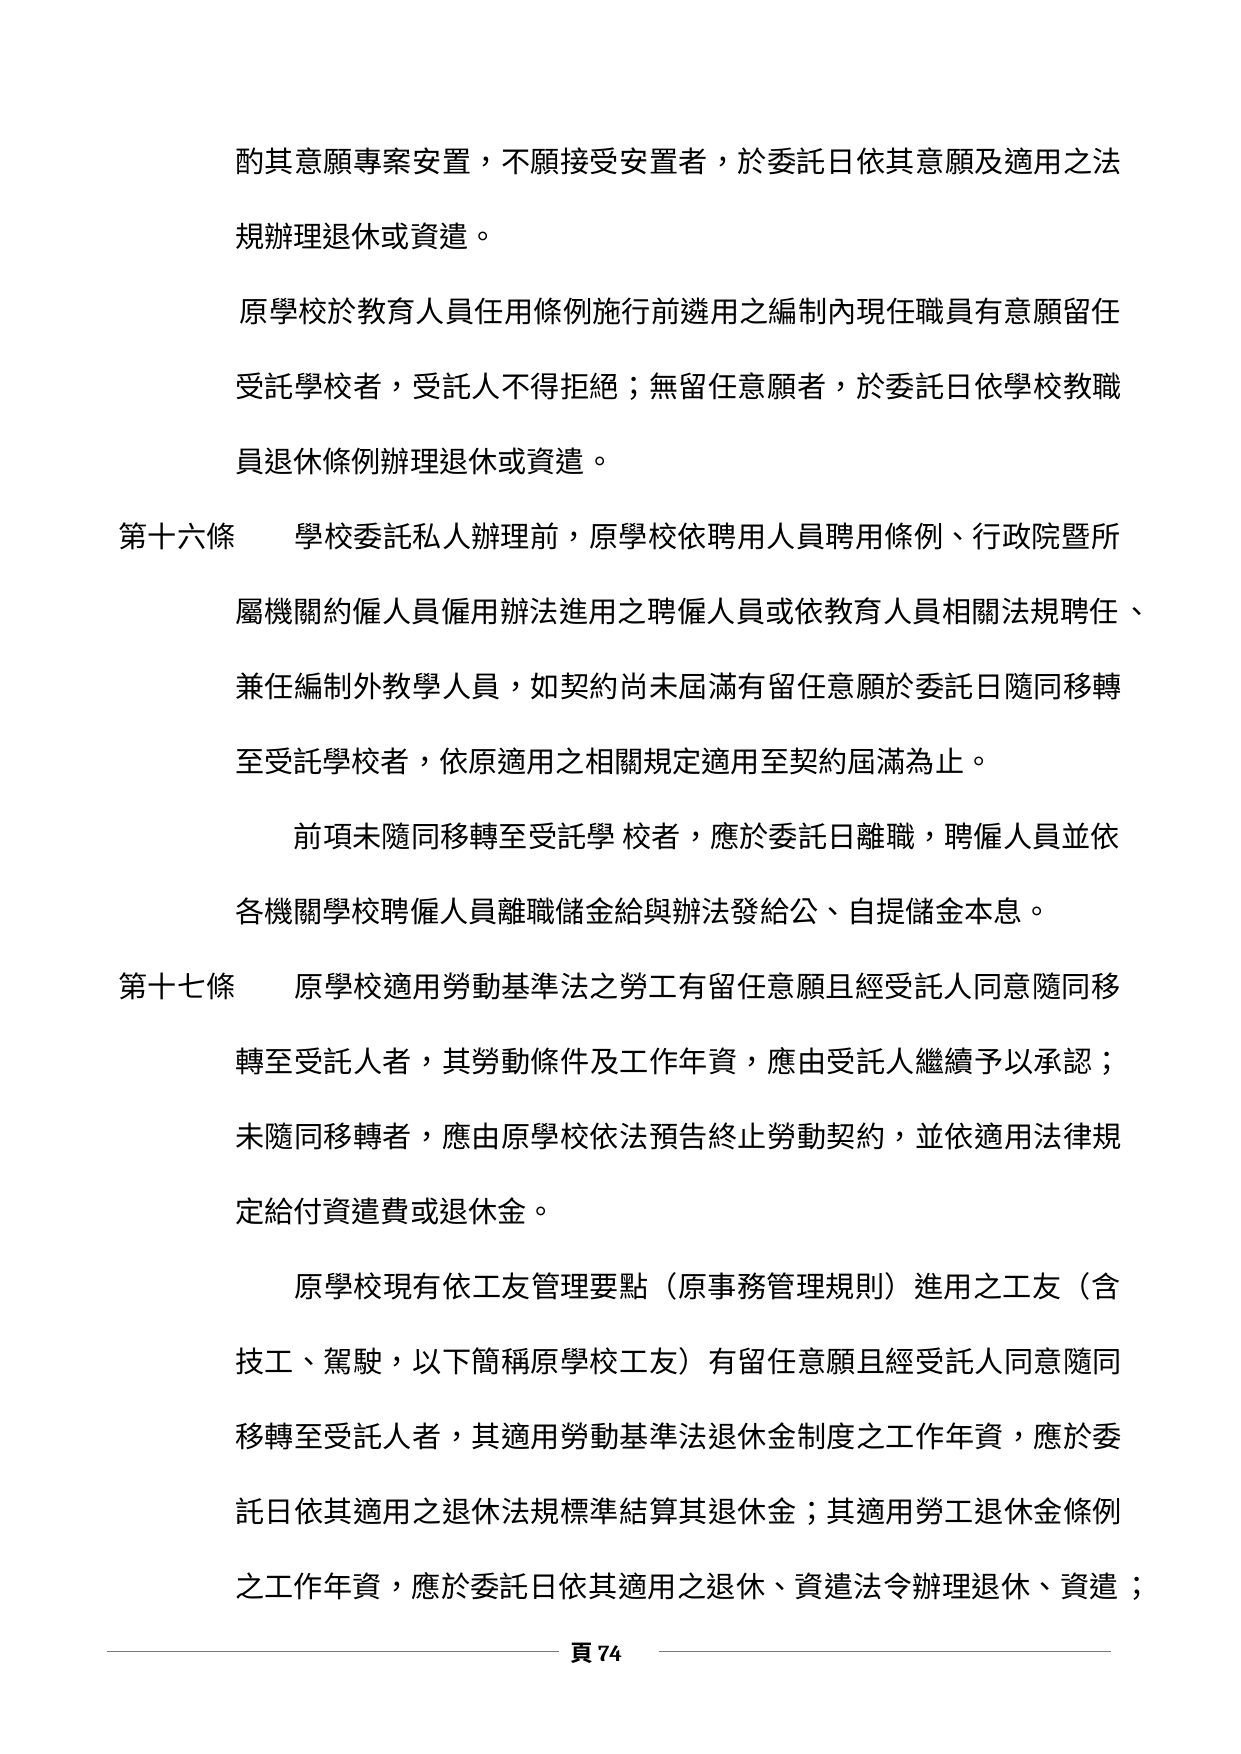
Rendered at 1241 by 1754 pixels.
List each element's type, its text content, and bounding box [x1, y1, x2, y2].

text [118, 1247, 1122, 1622]
text 前項未隨同移轉至受託學 校者，應於委託日離職，聘僱人員並依各機關學校聘僱人員離職儲金給與辦法發給公、自提儲金本息。 [118, 797, 1122, 947]
text 第十七條 原學校適用勞動基準法之勞工有留任意願且經受託人同意隨同移轉至受託人者，其勞動條件及工作年資，應由受託人繼續予以承認；未隨同移轉者，應由原學校依法預告終止勞動契約，並依適用法律規定給付資遣費或退休金。 [118, 947, 1122, 1247]
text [118, 122, 1122, 272]
text 第十六條 學校委託私人辦理前，原學校依聘用人員聘用條例、行政院暨所屬機關約僱人員僱用辦法進用之聘僱人員或依教育人員相關法規聘任、兼任編制外教學人員，如契約尚未屆滿有留任意願於委託日隨同移轉至受託學校者，依原適用之相關規定適用至契約屆滿為止。 [118, 497, 1122, 797]
text 原學校於教育人員任用條例施行前遴用之編制內現任職員有意願留任受託學校者，受託人不得拒絕；無留任意願者，於委託日依學校教職員退休條例辦理退休或資遣。 [118, 272, 1122, 497]
